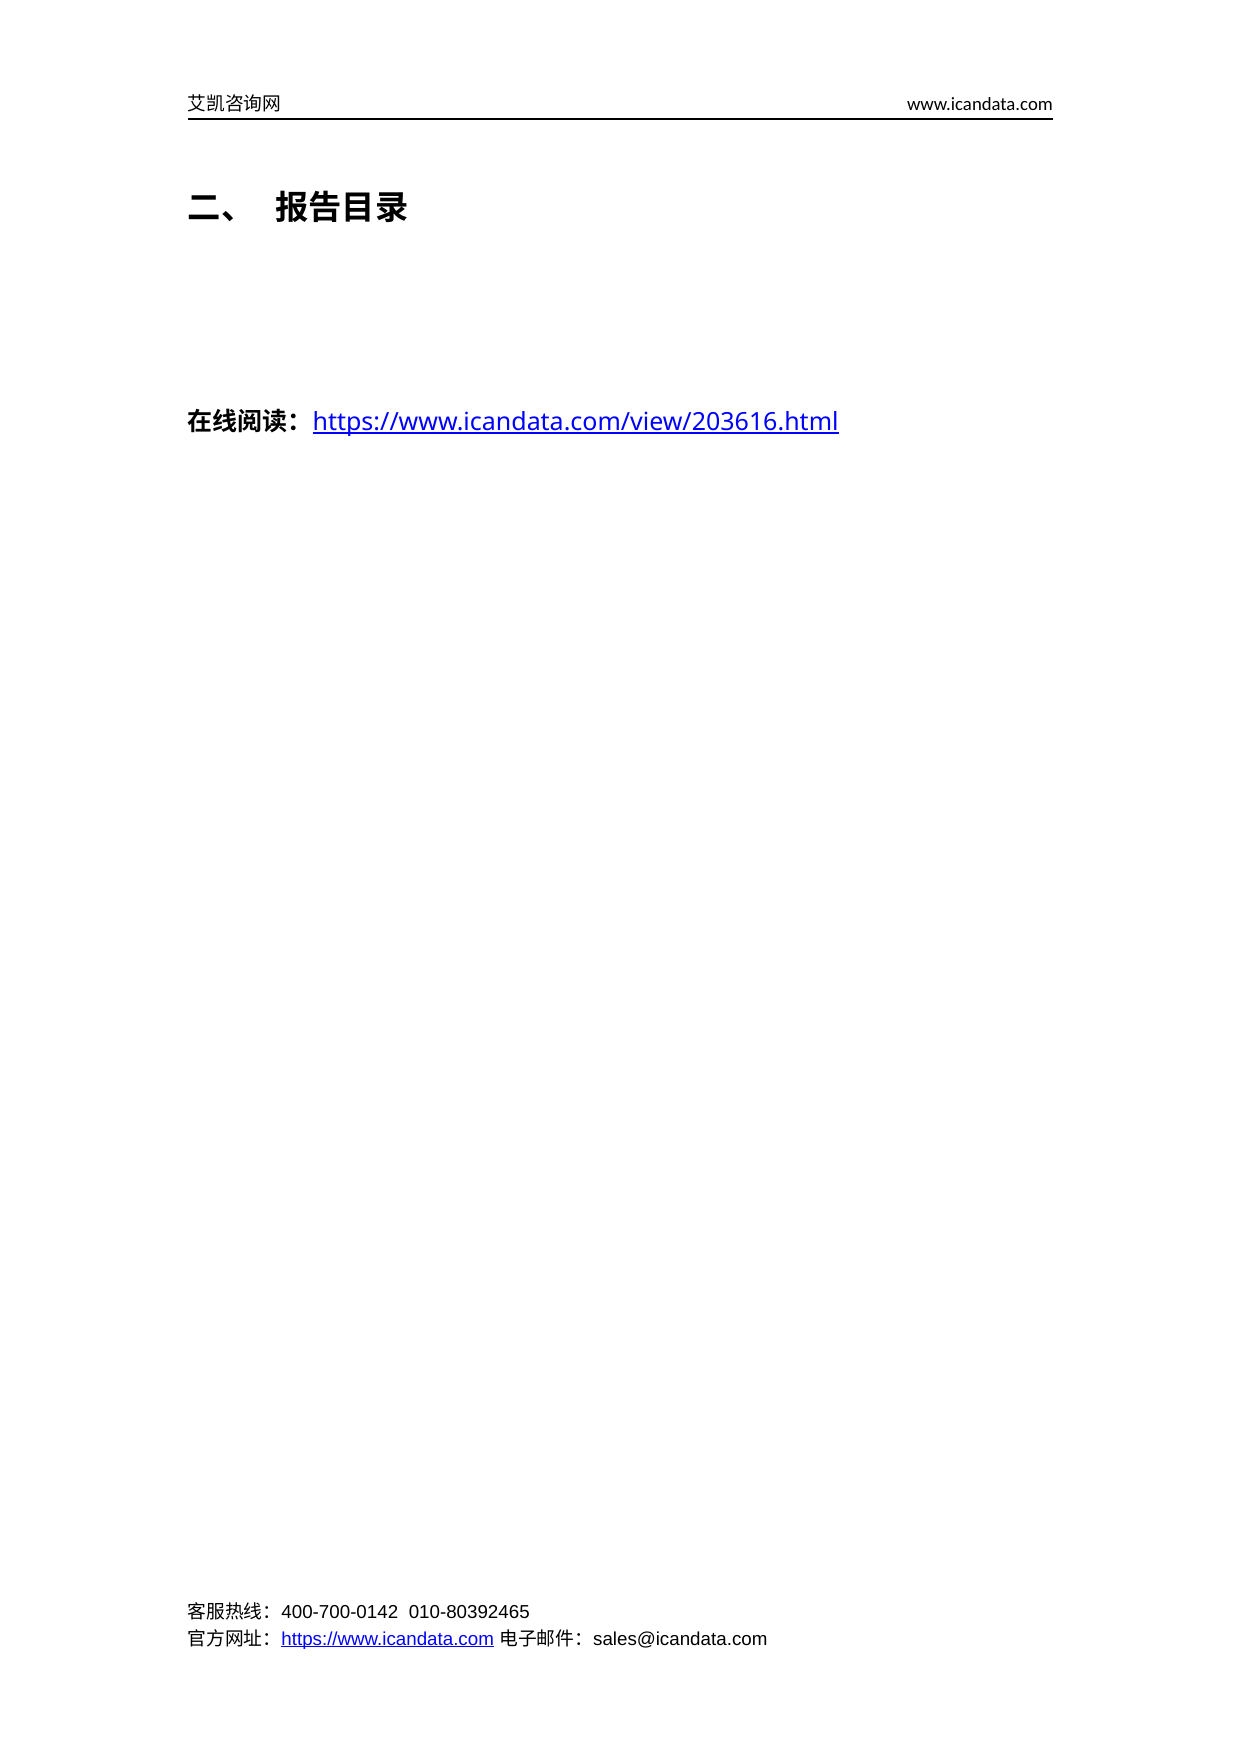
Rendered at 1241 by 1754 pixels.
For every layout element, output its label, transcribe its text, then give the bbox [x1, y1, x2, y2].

subtitle 报告目录 [187, 172, 1053, 237]
text 在线阅读：https://www.icandata.com/view/203616.html [187, 387, 1053, 452]
